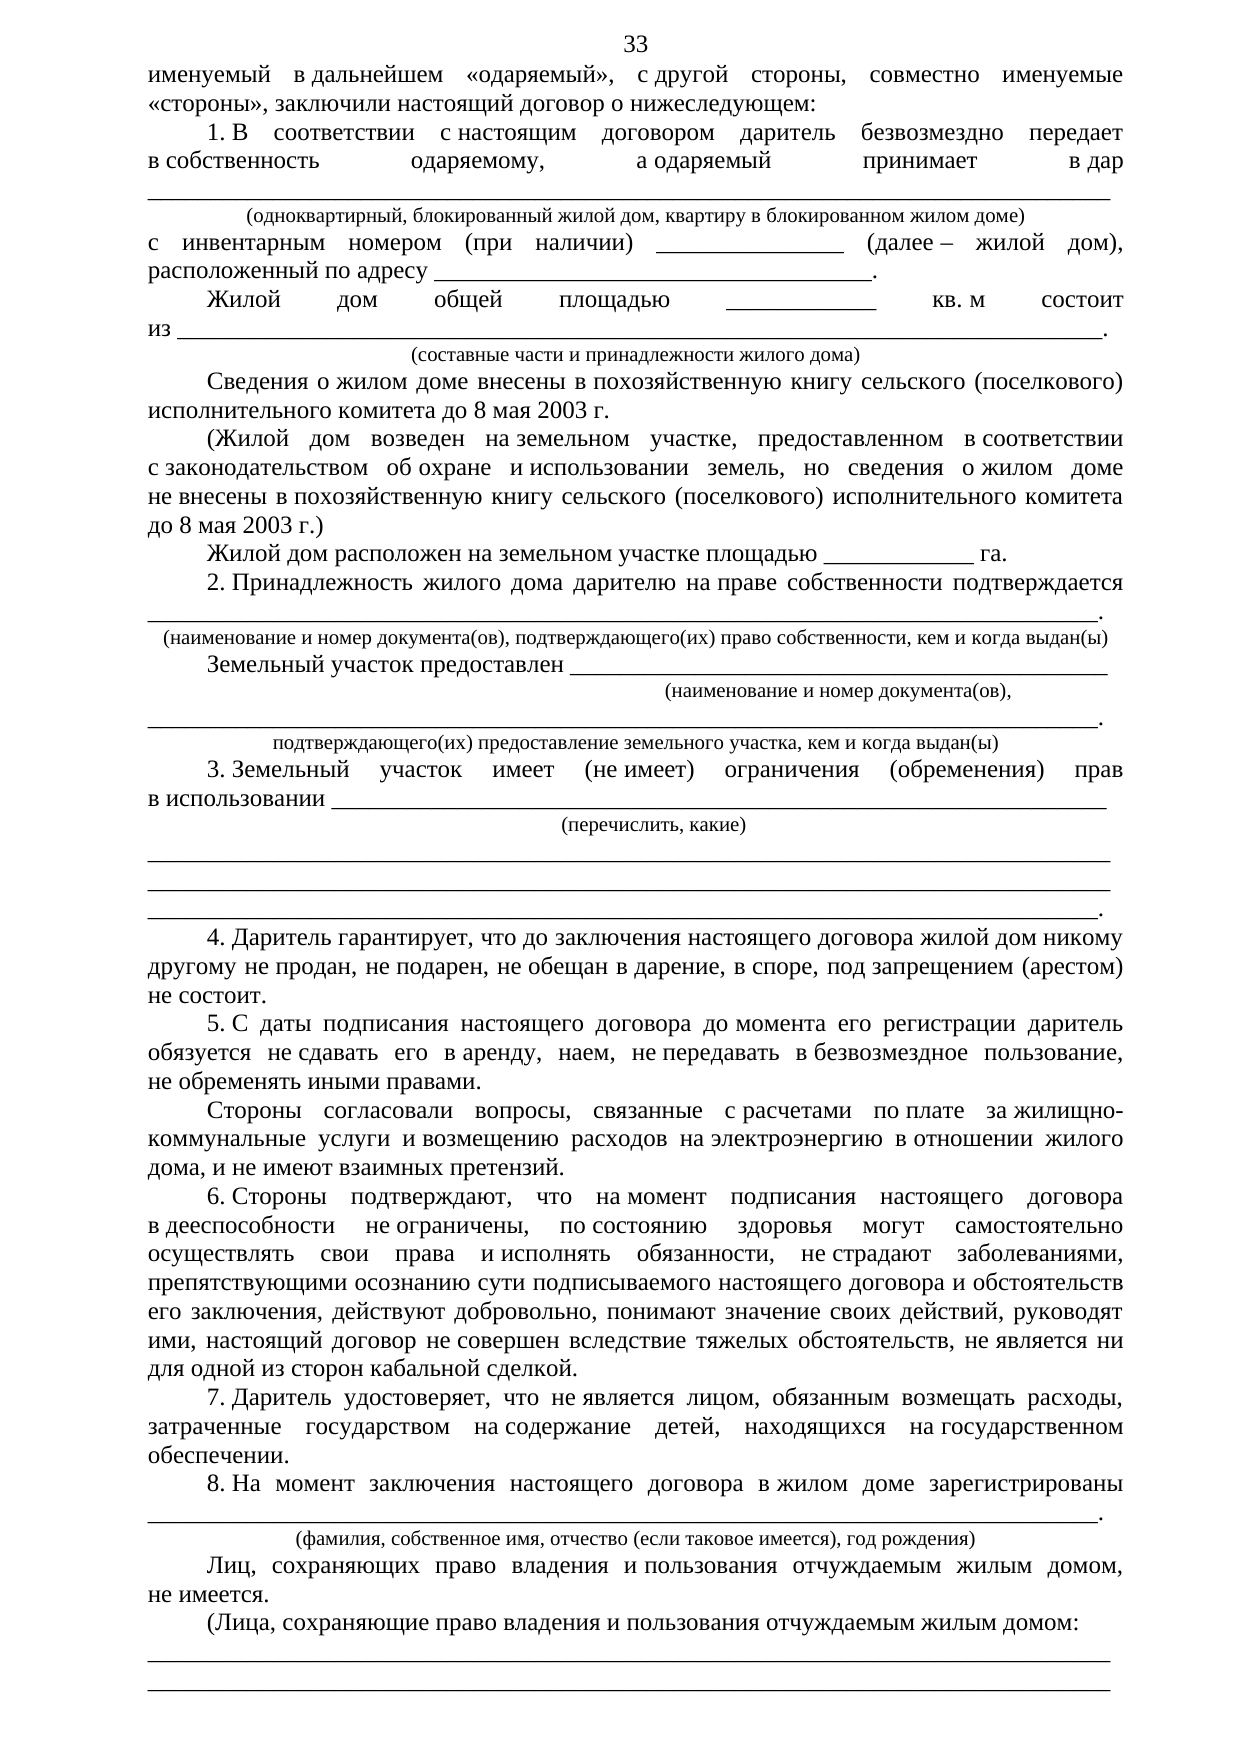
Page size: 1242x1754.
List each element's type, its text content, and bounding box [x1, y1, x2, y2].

text _____________________________________________________________________________ [148, 1636, 1123, 1665]
text (наименование и номер документа(ов), [664, 677, 1123, 702]
text 3. Земельный участок имеет (не имеет) ограничения (обременения) прав в использовании ______________________________________________________________ [148, 754, 1123, 812]
text ____________________________________________________________________________. [148, 893, 1123, 922]
text Лиц, сохраняющих право владения и пользования отчуждаемым жилым домом, не имеется. [148, 1550, 1123, 1607]
text Жилой дом расположен на земельном участке площадью ____________ га. [148, 538, 1123, 567]
text _____________________________________________________________________________ [148, 865, 1123, 893]
text 6. Стороны подтверждают, что на момент подписания настоящего договора в дееспособности не ограничены, по состоянию здоровья могут самостоятельно осуществлять свои права и исполнять обязанности, не страдают заболеваниями, препятствующими осознанию сути подписываемого настоящего договора и обстоятельств его заключения, действуют добровольно, понимают значение своих действий, руководят ими, настоящий договор не совершен вследствие тяжелых обстоятельств, не является ни для одной из сторон кабальной сделкой. [148, 1181, 1123, 1382]
text ____________________________________________________________________________. [148, 702, 1123, 730]
text (перечислить, какие) [561, 812, 1123, 836]
text 7. Даритель удостоверяет, что не является лицом, обязанным возмещать расходы, затраченные государством на содержание детей, находящихся на государственном обеспечении. [148, 1382, 1123, 1468]
text Сведения о жилом доме внесены в похозяйственную книгу сельского (поселкового) исполнительного комитета до 8 мая 2003 г. [148, 366, 1123, 423]
text Стороны согласовали вопросы, связанные с расчетами по плате за жилищно-коммунальные услуги и возмещению расходов на электроэнергию в отношении жилого дома, и не имеют взаимных претензий. [148, 1095, 1123, 1181]
text 2. Принадлежность жилого дома дарителю на праве собственности подтверждается ____________________________________________________________________________. [148, 567, 1123, 625]
text _____________________________________________________________________________ [148, 1665, 1123, 1694]
text _____________________________________________________________________________ [148, 836, 1123, 865]
text Жилой дом общей площадью ____________ кв. м состоит из __________________________________________________________________________. [148, 284, 1123, 342]
text (Лица, сохраняющие право владения и пользования отчуждаемым жилым домом: [148, 1607, 1123, 1636]
text подтверждающего(их) предоставление земельного участка, кем и когда выдан(ы) [148, 730, 1123, 754]
text Земельный участок предоставлен ___________________________________________ [148, 649, 1123, 677]
text (составные части и принадлежности жилого дома) [148, 342, 1123, 366]
text с инвентарным номером (при наличии) _______________ (далее – жилой дом), расположенный по адресу ___________________________________. [148, 227, 1123, 284]
text (наименование и номер документа(ов), подтверждающего(их) право собственности, кем и когда выдан(ы) [148, 625, 1123, 649]
text (одноквартирный, блокированный жилой дом, квартиру в блокированном жилом доме) [148, 203, 1123, 227]
text 5. С даты подписания настоящего договора до момента его регистрации даритель обязуется не сдавать его в аренду, наем, не передавать в безвозмездное пользование, не обременять иными правами. [148, 1008, 1123, 1095]
text (Жилой дом возведен на земельном участке, предоставленном в соответствии с законодательством об охране и использовании земель, но сведения о жилом доме не внесены в похозяйственную книгу сельского (поселкового) исполнительного комитета до 8 мая 2003 г.) [148, 423, 1123, 538]
text (фамилия, собственное имя, отчество (если таковое имеется), год рождения) [148, 1526, 1123, 1550]
text 8. На момент заключения настоящего договора в жилом доме зарегистрированы ____________________________________________________________________________. [148, 1468, 1123, 1526]
text именуемый в дальнейшем «одаряемый», с другой стороны, совместно именуемые «стороны», заключили настоящий договор о нижеследующем: [148, 59, 1123, 117]
text 1. В соответствии с настоящим договором даритель безвозмездно передает в собственность одаряемому, а одаряемый принимает в дар _____________________________________________________________________________ [148, 117, 1123, 203]
text 4. Даритель гарантирует, что до заключения настоящего договора жилой дом никому другому не продан, не подарен, не обещан в дарение, в споре, под запрещением (арестом) не состоит. [148, 922, 1123, 1008]
